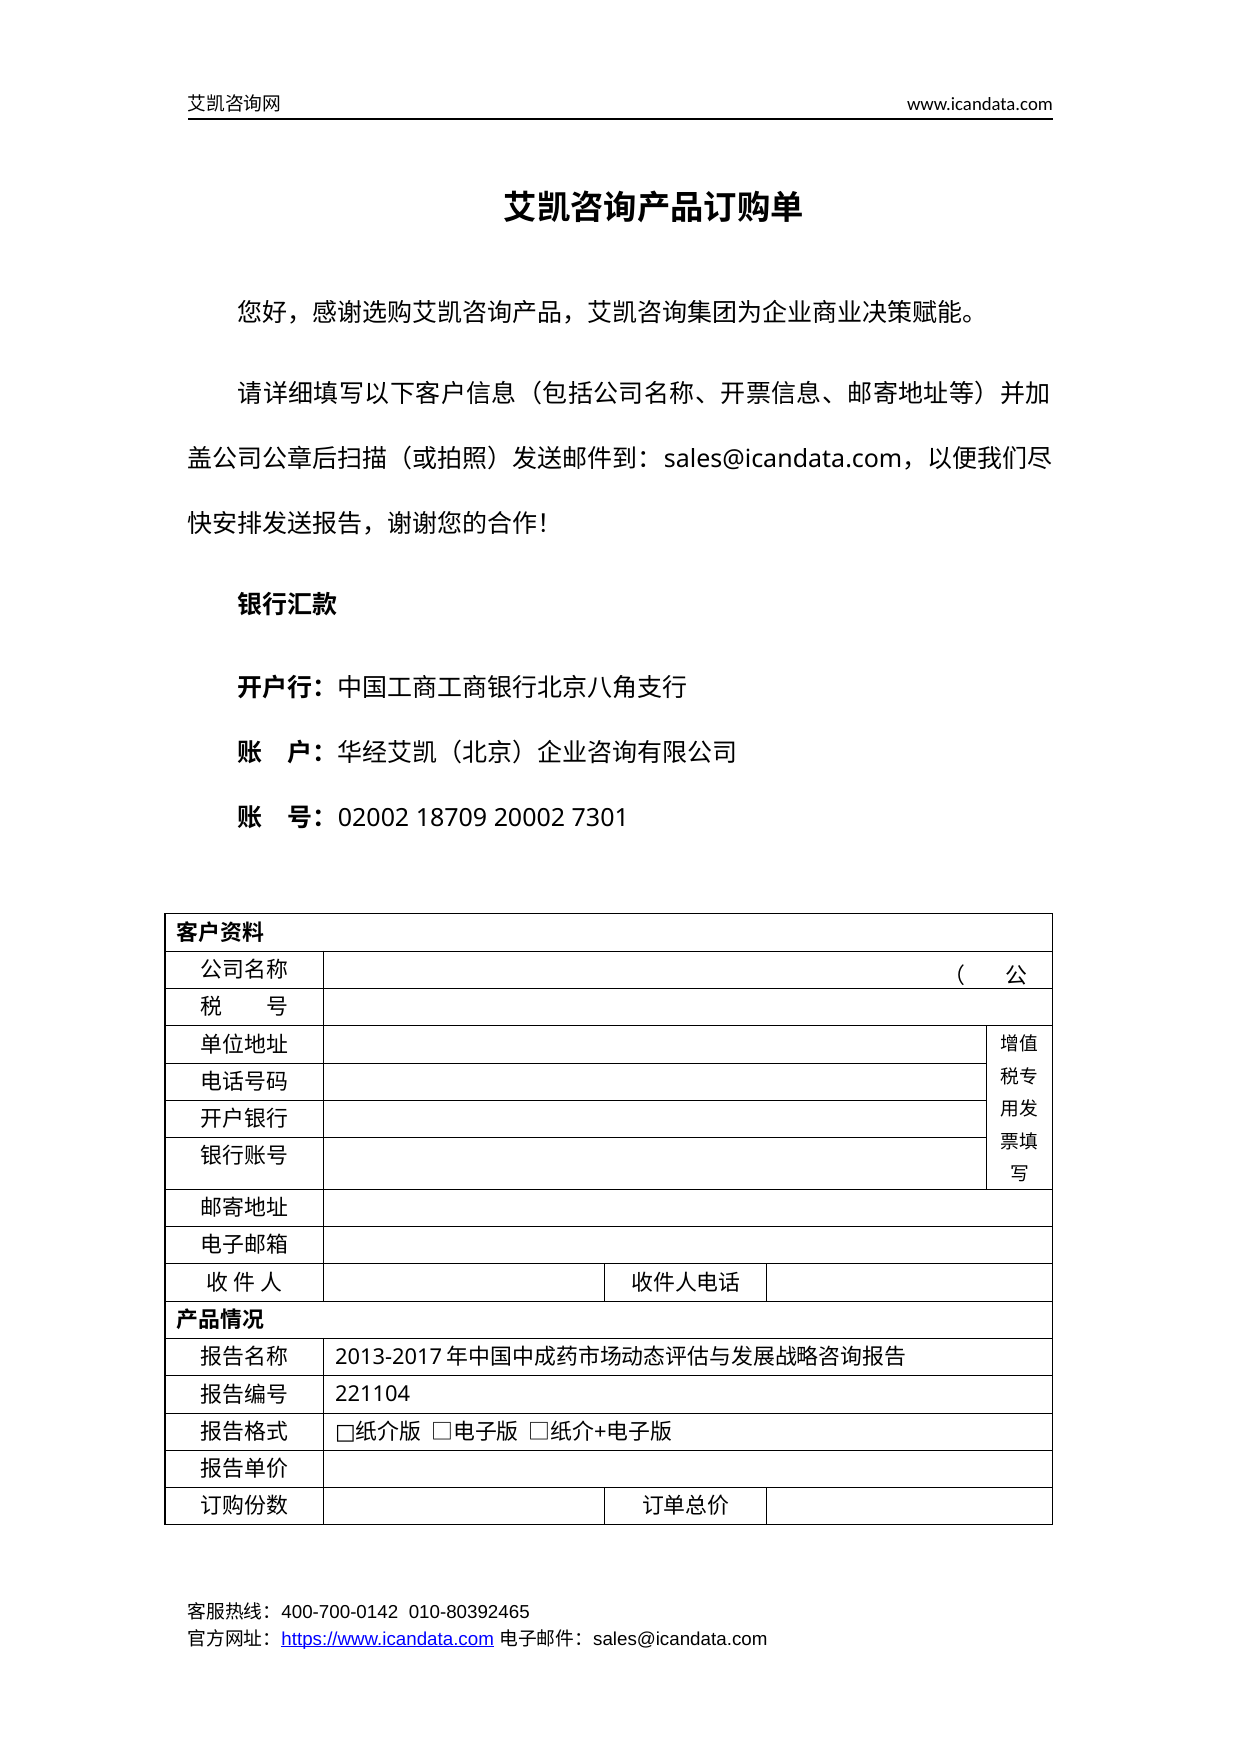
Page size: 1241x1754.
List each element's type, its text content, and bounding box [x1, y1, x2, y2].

table_cell [324, 989, 1052, 1025]
table_cell [324, 1488, 604, 1524]
text 艾凯咨询产品订购单 [187, 172, 1053, 237]
table_cell 税 号 [166, 989, 323, 1025]
text 您好，感谢选购艾凯咨询产品，艾凯咨询集团为企业商业决策赋能。 [187, 278, 1053, 343]
table_cell 邮寄地址 [166, 1190, 323, 1226]
table_cell 电子邮箱 [166, 1227, 323, 1263]
table_cell 221104 [324, 1376, 1052, 1412]
table_cell [324, 1101, 986, 1137]
table_cell 产品情况 [166, 1302, 1052, 1338]
table_cell [324, 1264, 604, 1301]
table_cell [324, 1227, 1052, 1263]
table_cell 开户银行 [166, 1101, 323, 1137]
table_cell 订单总价 [605, 1488, 766, 1524]
table_cell 报告单价 [166, 1451, 323, 1487]
table_cell [767, 1488, 1052, 1524]
table_cell [767, 1264, 1052, 1301]
table_cell [324, 952, 1052, 988]
table_cell 银行账号 [166, 1138, 323, 1189]
text 账 户：华经艾凯（北京）企业咨询有限公司 [187, 718, 1053, 783]
text 开户行：中国工商工商银行北京八角支行 [187, 653, 1053, 718]
table_cell 公司名称 [166, 952, 323, 988]
table_cell □纸介版 □电子版 □纸介+电子版 [324, 1414, 1052, 1450]
table_cell [324, 1451, 1052, 1487]
table_cell 报告格式 [166, 1414, 323, 1450]
table_cell [324, 1064, 986, 1100]
table_cell 订购份数 [166, 1488, 323, 1524]
table_cell 报告编号 [166, 1376, 323, 1412]
text 请详细填写以下客户信息（包括公司名称、开票信息、邮寄地址等）并加盖公司公章后扫描（或拍照）发送邮件到：sales@icandata.com，以便我们尽快安排发送报告，谢谢您的合作！ [187, 359, 1053, 554]
text 银行汇款 [187, 570, 1053, 635]
table_cell [324, 1138, 986, 1189]
text 账 号：02002 18709 20002 7301 [187, 783, 1053, 848]
table_header 客户资料 [166, 914, 1052, 951]
table_cell 单位地址 [166, 1026, 323, 1062]
table_cell 2013-2017年中国中成药市场动态评估与发展战略咨询报告 [324, 1339, 1052, 1375]
table_cell [324, 1026, 986, 1062]
table_cell [324, 1190, 1052, 1226]
table_cell 报告名称 [166, 1339, 323, 1375]
table_cell 收 件 人 [166, 1264, 323, 1301]
table_cell 收件人电话 [605, 1264, 766, 1301]
table_cell 电话号码 [166, 1064, 323, 1100]
table_cell 增值税专用发票填写 [987, 1026, 1052, 1189]
